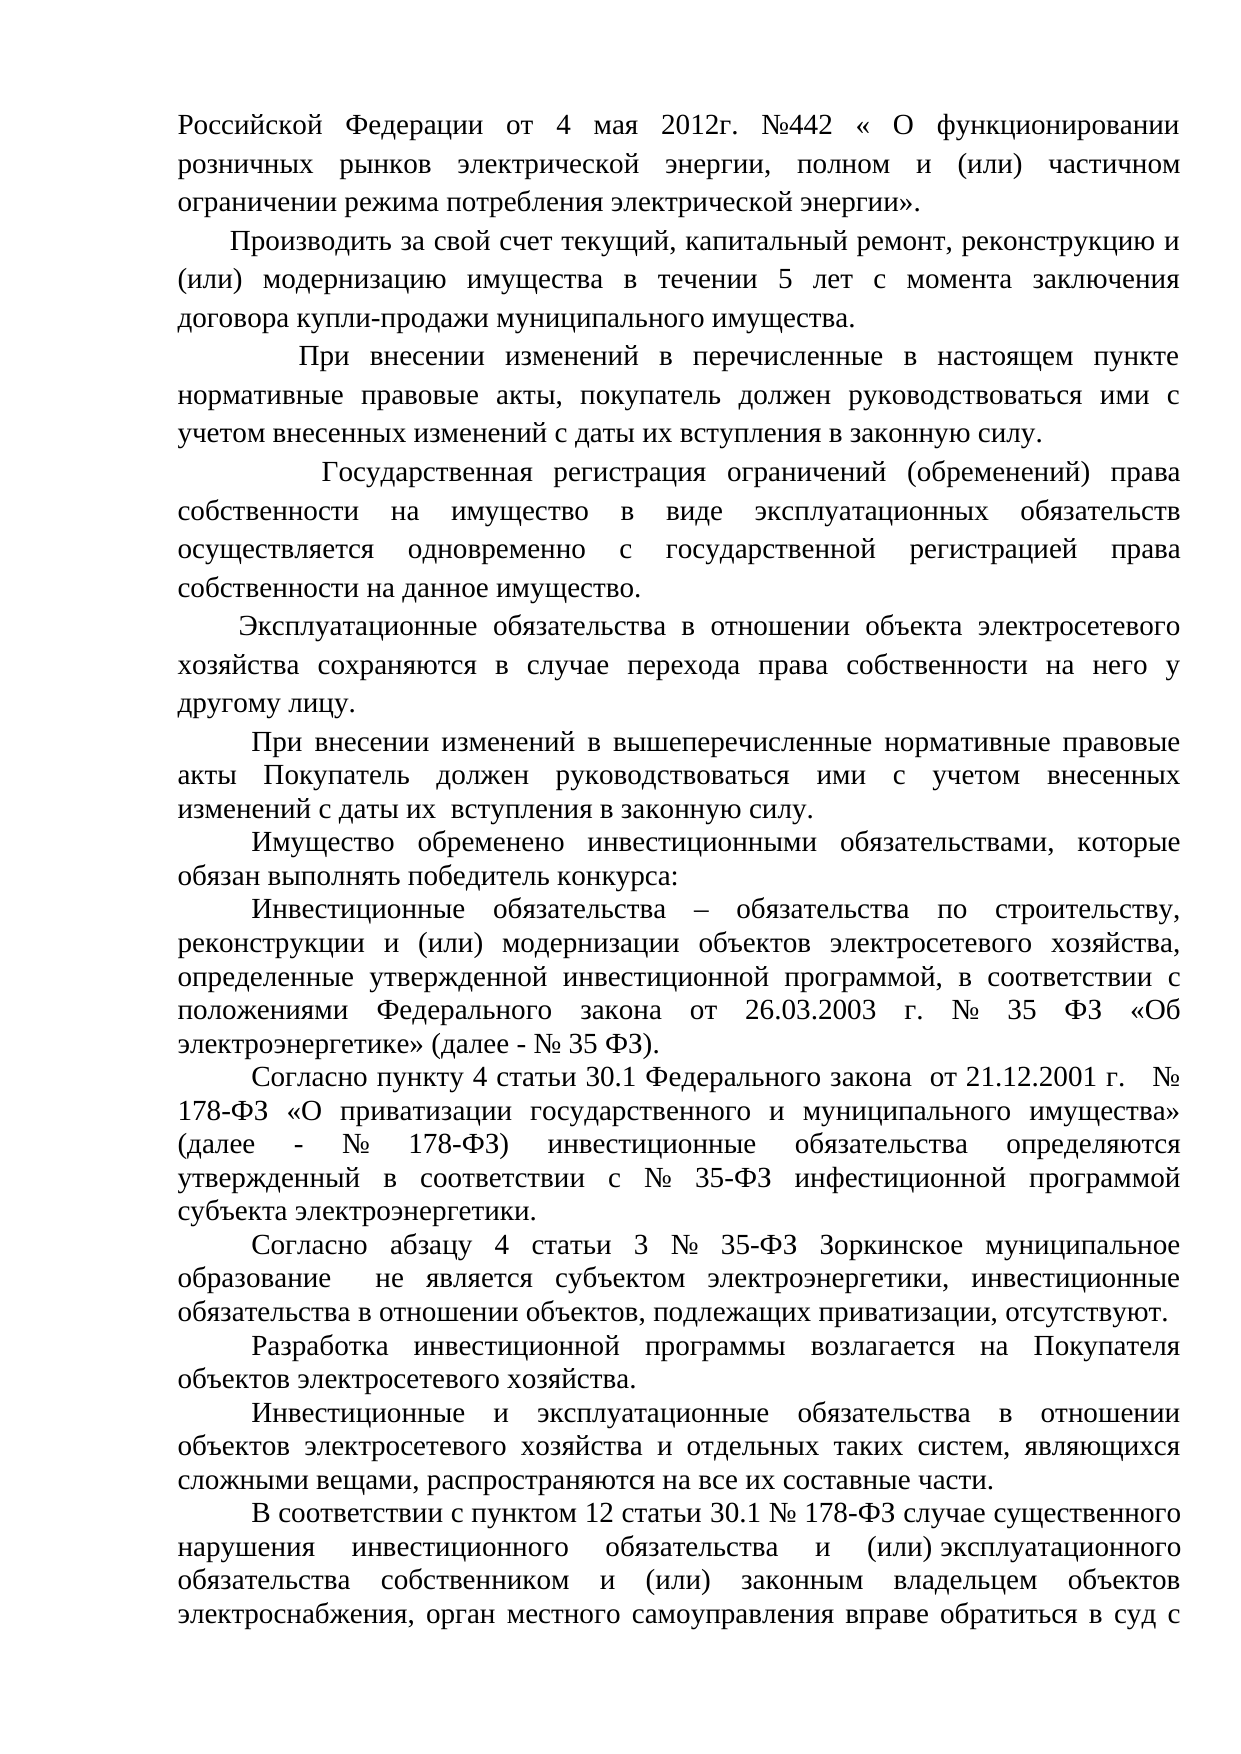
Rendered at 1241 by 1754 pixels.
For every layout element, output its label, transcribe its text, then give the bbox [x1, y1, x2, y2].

text При внесении изменений в перечисленные в настоящем пункте нормативные правовые акты, покупатель должен руководствоваться ими с учетом внесенных изменений с даты их вступления в законную силу. [177, 338, 1181, 449]
text Производить за свой счет текущий, капитальный ремонт, реконструкцию и (или) модернизацию имущества в течении 5 лет с момента заключения договора купли-продажи муниципального имущества. [177, 223, 1181, 333]
text При внесении изменений в вышеперечисленные нормативные правовые акты Покупатель должен руководствоваться ими с учетом внесенных изменений с даты их вступления в законную силу. [177, 724, 1181, 824]
text Согласно абзацу 4 статьи 3 № 35-ФЗ Зоркинское муниципальное образование не является субъектом электроэнергетики, инвестиционные обязательства в отношении объектов, подлежащих приватизации, отсутствуют. [177, 1227, 1181, 1328]
text Государственная регистрация ограничений (обременений) права собственности на имущество в виде эксплуатационных обязательств осуществляется одновременно с государственной регистрацией права собственности на данное имущество. [177, 454, 1181, 603]
text Согласно пункту 4 статьи 30.1 Федерального закона от 21.12.2001 г. № 178-ФЗ «О приватизации государственного и муниципального имущества» (далее - № 178-ФЗ) инвестиционные обязательства определяются утвержденный в соответствии с № 35-ФЗ инфестиционной программой субъекта электроэнергетики. [177, 1059, 1181, 1227]
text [177, 107, 1181, 218]
text Разработка инвестиционной программы возлагается на Покупателя объектов электросетевого хозяйства. [177, 1328, 1181, 1395]
text Инвестиционные и эксплуатационные обязательства в отношении объектов электросетевого хозяйства и отдельных таких систем, являющихся сложными вещами, распространяются на все их составные части. [177, 1395, 1181, 1495]
text Эксплуатационные обязательства в отношении объекта электросетевого хозяйства сохраняются в случае перехода права собственности на него у другому лицу. [177, 608, 1181, 719]
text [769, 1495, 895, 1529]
text Инвестиционные обязательства – обязательства по строительству, реконструкции и (или) модернизации объектов электросетевого хозяйства, определенные утвержденной инвестиционной программой, в соответствии с положениями Федерального закона от 26.03.2003 г. № 35 ФЗ «Об электроэнергетике» (далее - № 35 ФЗ). [177, 892, 1181, 1059]
text Имущество обременено инвестиционными обязательствами, которые обязан выполнять победитель конкурса: [177, 824, 1181, 892]
